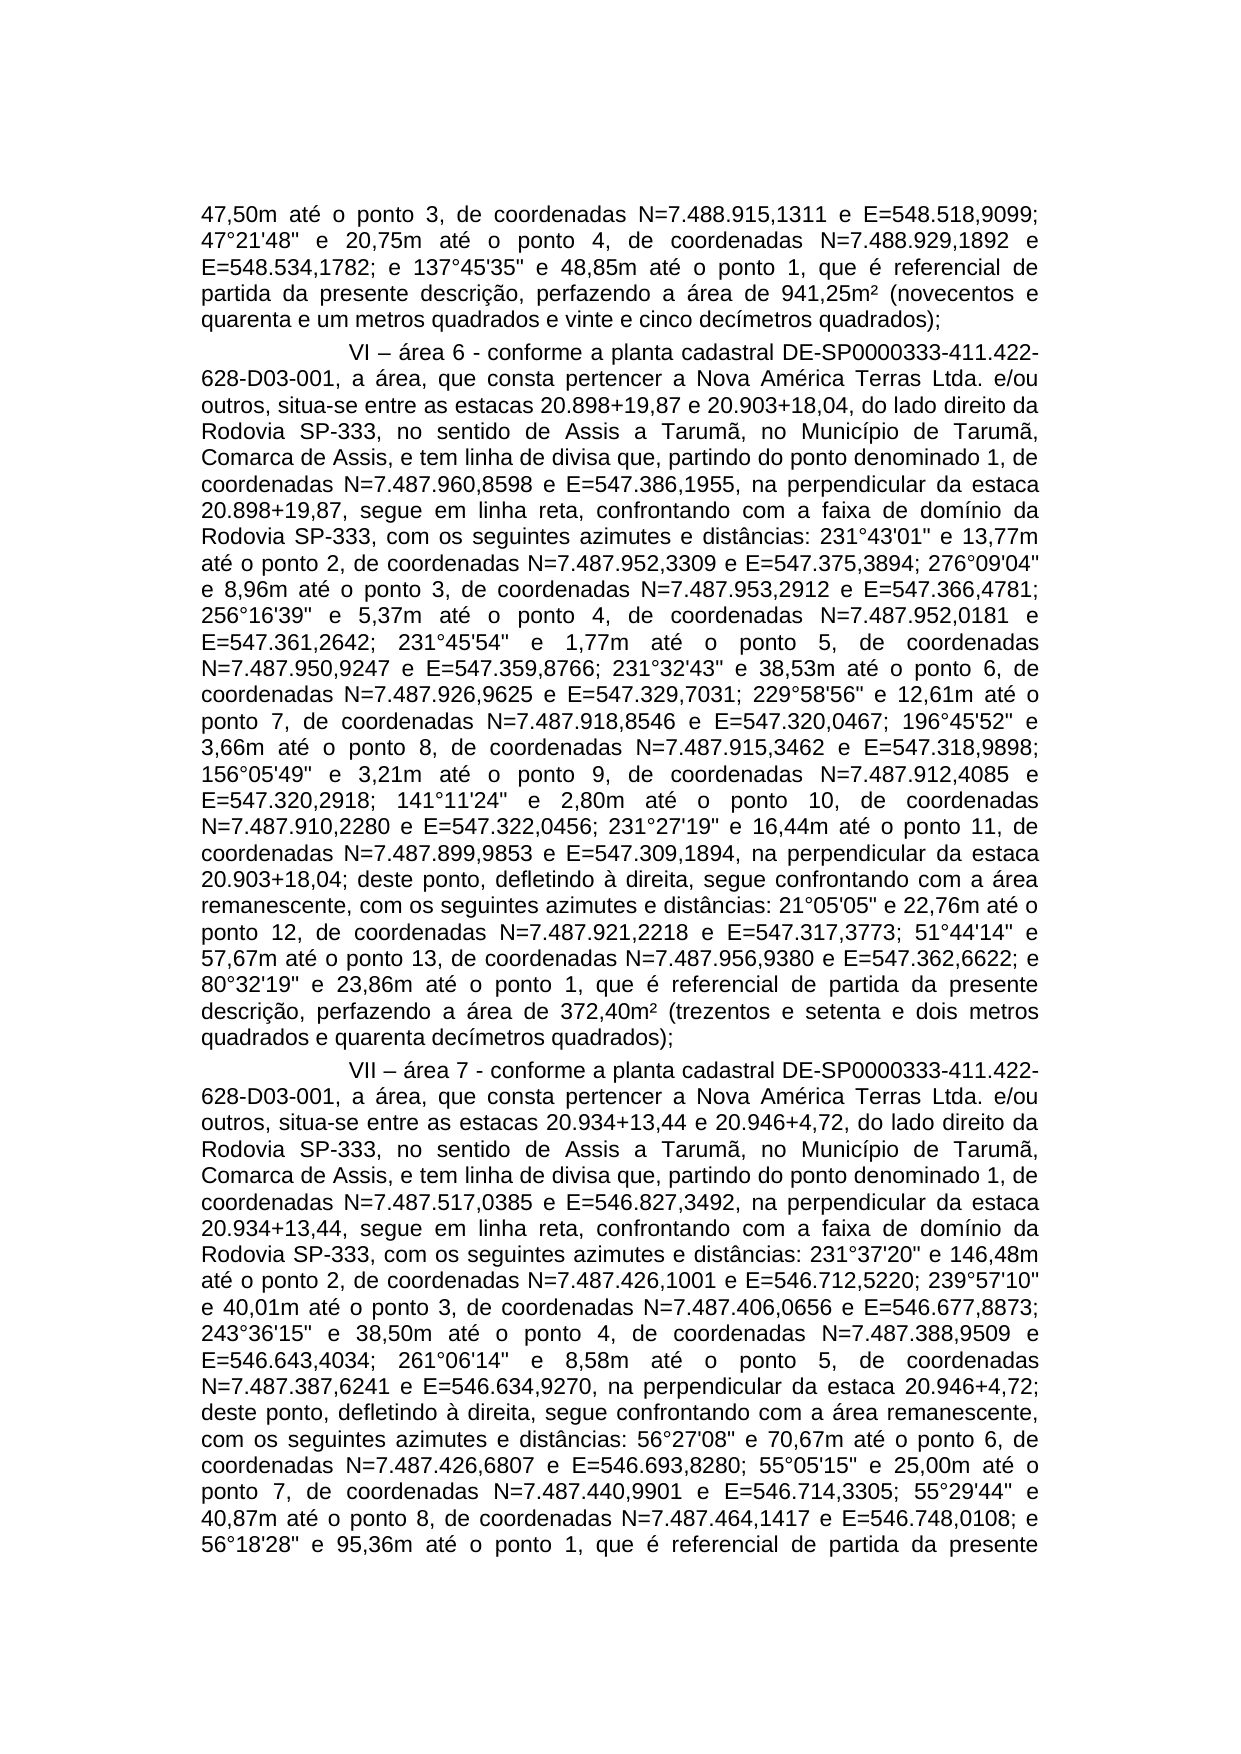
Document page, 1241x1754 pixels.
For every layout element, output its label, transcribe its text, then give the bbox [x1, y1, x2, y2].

text VI – área 6 - conforme a planta cadastral DE-SP0000333-411.422-628-D03-001, a área, que consta pertencer a Nova América Terras Ltda. e/ou outros, situa-se entre as estacas 20.898+19,87 e 20.903+18,04, do lado direito da Rodovia SP-333, no sentido de Assis a Tarumã, no Município de Tarumã, Comarca de Assis, e tem linha de divisa que, partindo do ponto denominado 1, de coordenadas N=7.487.960,8598 e E=547.386,1955, na perpendicular da estaca 20.898+19,87, segue em linha reta, confrontando com a faixa de domínio da Rodovia SP-333, com os seguintes azimutes e distâncias: 231°43'01" e 13,77m até o ponto 2, de coordenadas N=7.487.952,3309 e E=547.375,3894; 276°09'04" e 8,96m até o ponto 3, de coordenadas N=7.487.953,2912 e E=547.366,4781; 256°16'39" e 5,37m até o ponto 4, de coordenadas N=7.487.952,0181 e E=547.361,2642; 231°45'54" e 1,77m até o ponto 5, de coordenadas N=7.487.950,9247 e E=547.359,8766; 231°32'43" e 38,53m até o ponto 6, de coordenadas N=7.487.926,9625 e E=547.329,7031; 229°58'56" e 12,61m até o ponto 7, de coordenadas N=7.487.918,8546 e E=547.320,0467; 196°45'52" e 3,66m até o ponto 8, de coordenadas N=7.487.915,3462 e E=547.318,9898; 156°05'49" e 3,21m até o ponto 9, de coordenadas N=7.487.912,4085 e E=547.320,2918; 141°11'24" e 2,80m até o ponto 10, de coordenadas N=7.487.910,2280 e E=547.322,0456; 231°27'19" e 16,44m até o ponto 11, de coordenadas N=7.487.899,9853 e E=547.309,1894, na perpendicular da estaca 20.903+18,04; deste ponto, defletindo à direita, segue confrontando com a área remanescente, com os seguintes azimutes e distâncias: 21°05'05" e 22,76m até o ponto 12, de coordenadas N=7.487.921,2218 e E=547.317,3773; 51°44'14" e 57,67m até o ponto 13, de coordenadas N=7.487.956,9380 e E=547.362,6622; e 80°32'19" e 23,86m até o ponto 1, que é referencial de partida da presente descrição, perfazendo a área de 372,40m² (trezentos e setenta e dois metros quadrados e quarenta decímetros quadrados); [201, 339, 1039, 1050]
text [201, 201, 1039, 333]
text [201, 1057, 1039, 1557]
